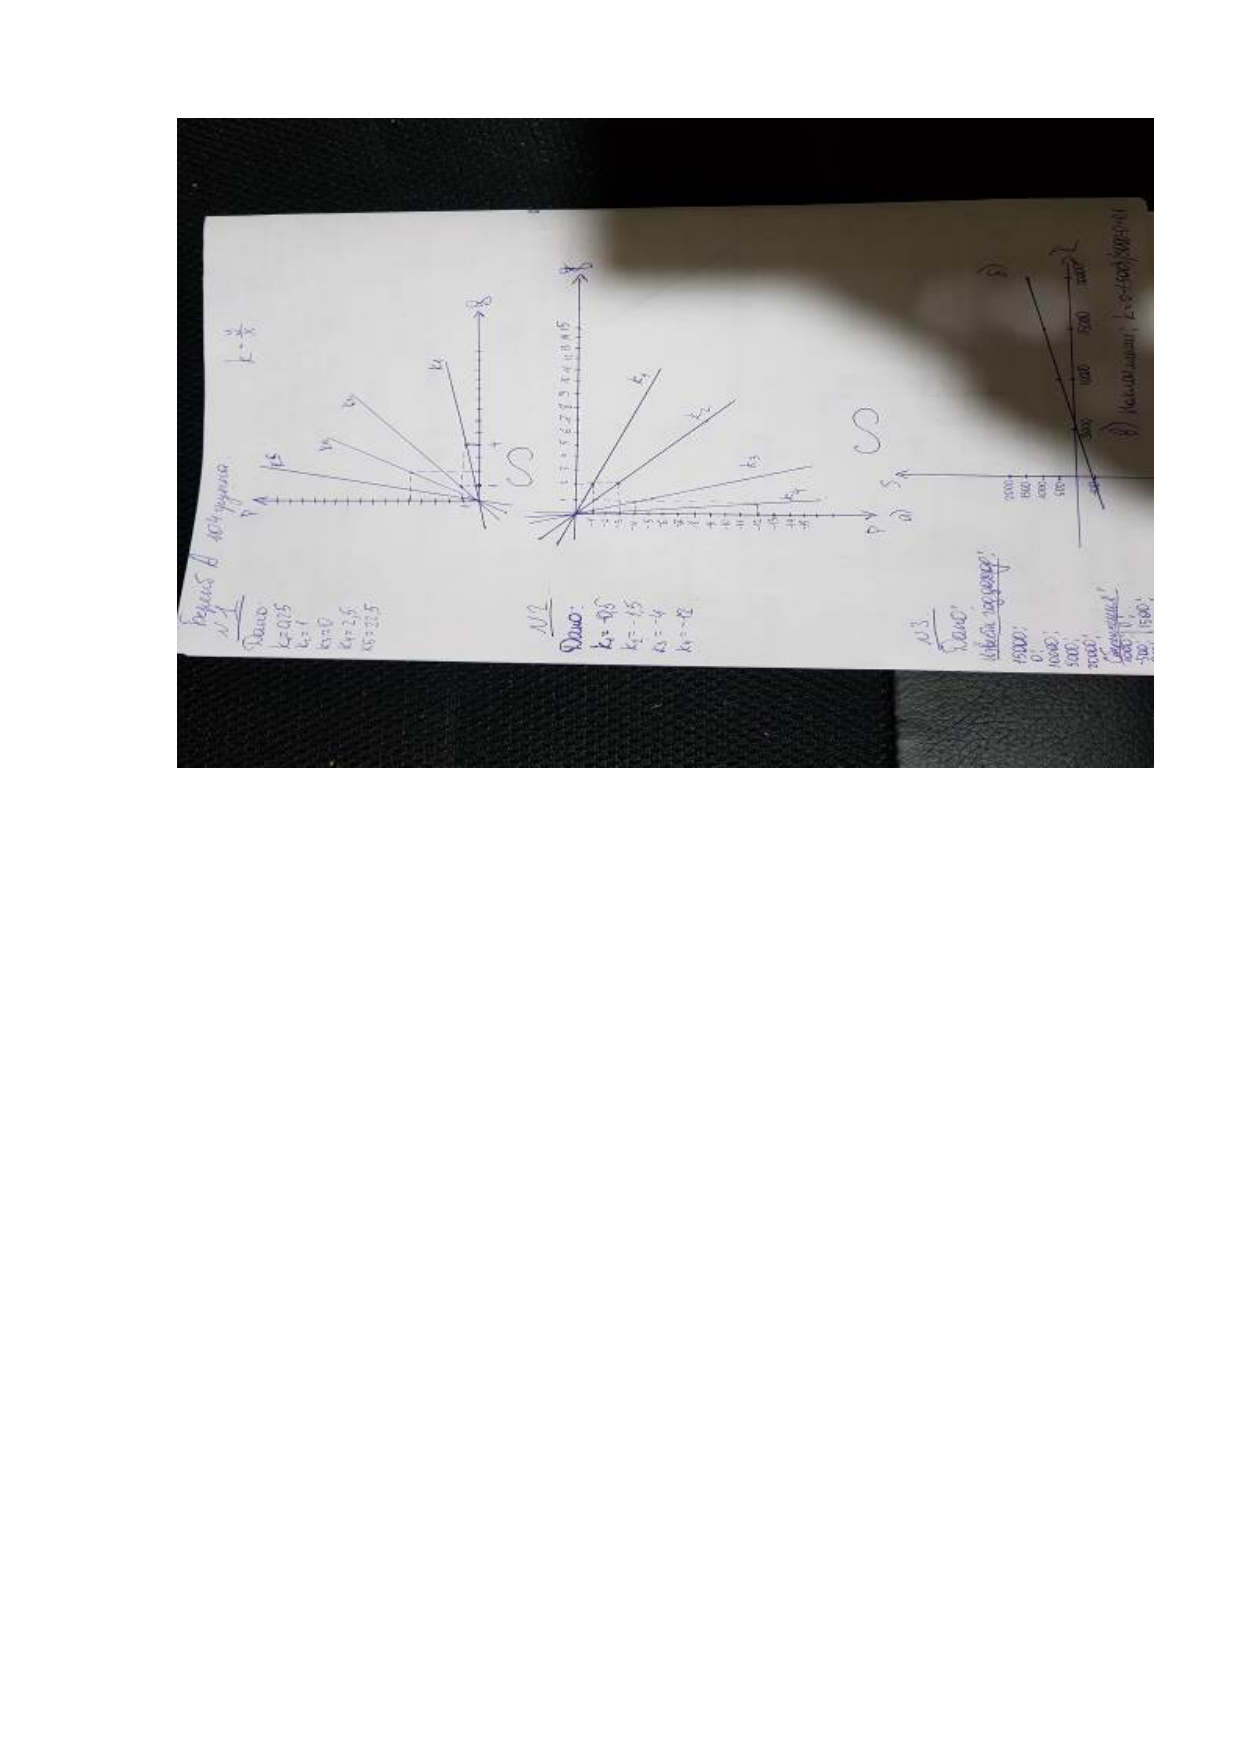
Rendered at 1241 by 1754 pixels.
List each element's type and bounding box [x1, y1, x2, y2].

picture [177, 118, 1154, 768]
